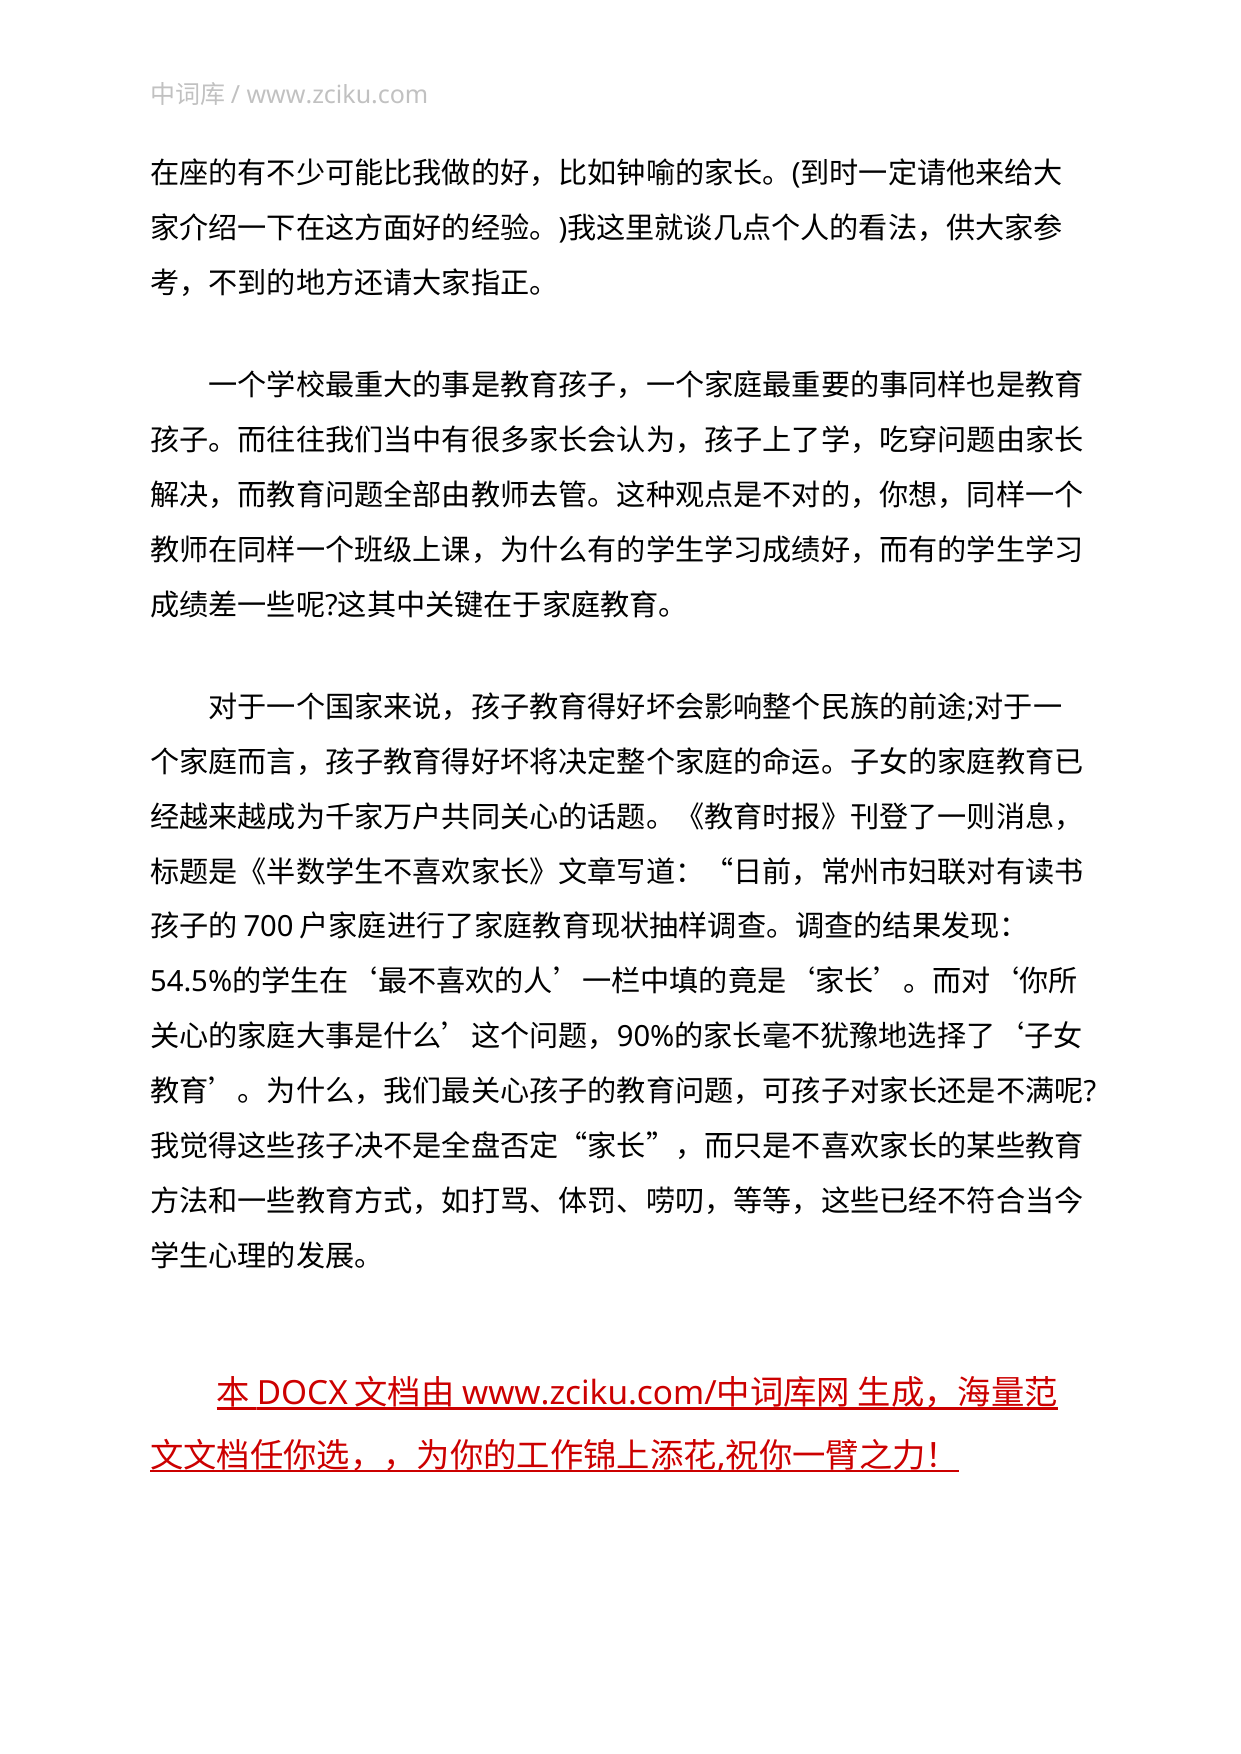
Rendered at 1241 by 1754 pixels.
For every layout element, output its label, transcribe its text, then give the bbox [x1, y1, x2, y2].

text 对于一个国家来说，孩子教育得好坏会影响整个民族的前途;对于一个家庭而言，孩子教育得好坏将决定整个家庭的命运。子女的家庭教育已经越来越成为千家万户共同关心的话题。《教育时报》刊登了一则消息，标题是《半数学生不喜欢家长》文章写道：“日前，常州市妇联对有读书孩子的700户家庭进行了家庭教育现状抽样调查。调查的结果发现：54.5%的学生在‘最不喜欢的人’一栏中填的竟是‘家长’。而对‘你所关心的家庭大事是什么’这个问题，90%的家长毫不犹豫地选择了‘子女教育’。为什么，我们最关心孩子的教育问题，可孩子对家长还是不满呢?我觉得这些孩子决不是全盘否定“家长”，而只是不喜欢家长的某些教育方法和一些教育方式，如打骂、体罚、唠叨，等等，这些已经不符合当今学生心理的发展。 [150, 683, 1090, 1275]
text 本DOCX文档由 www.zciku.com/中词库网 生成，海量范文文档任你选，，为你的工作锦上添花,祝你一臂之力！ [150, 1366, 1090, 1477]
text 一个学校最重大的事是教育孩子，一个家庭最重要的事同样也是教育孩子。而往往我们当中有很多家长会认为，孩子上了学，吃穿问题由家长解决，而教育问题全部由教师去管。这种观点是不对的，你想，同样一个教师在同样一个班级上课，为什么有的学生学习成绩好，而有的学生学习成绩差一些呢?这其中关键在于家庭教育。 [150, 362, 1090, 624]
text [150, 150, 1090, 302]
